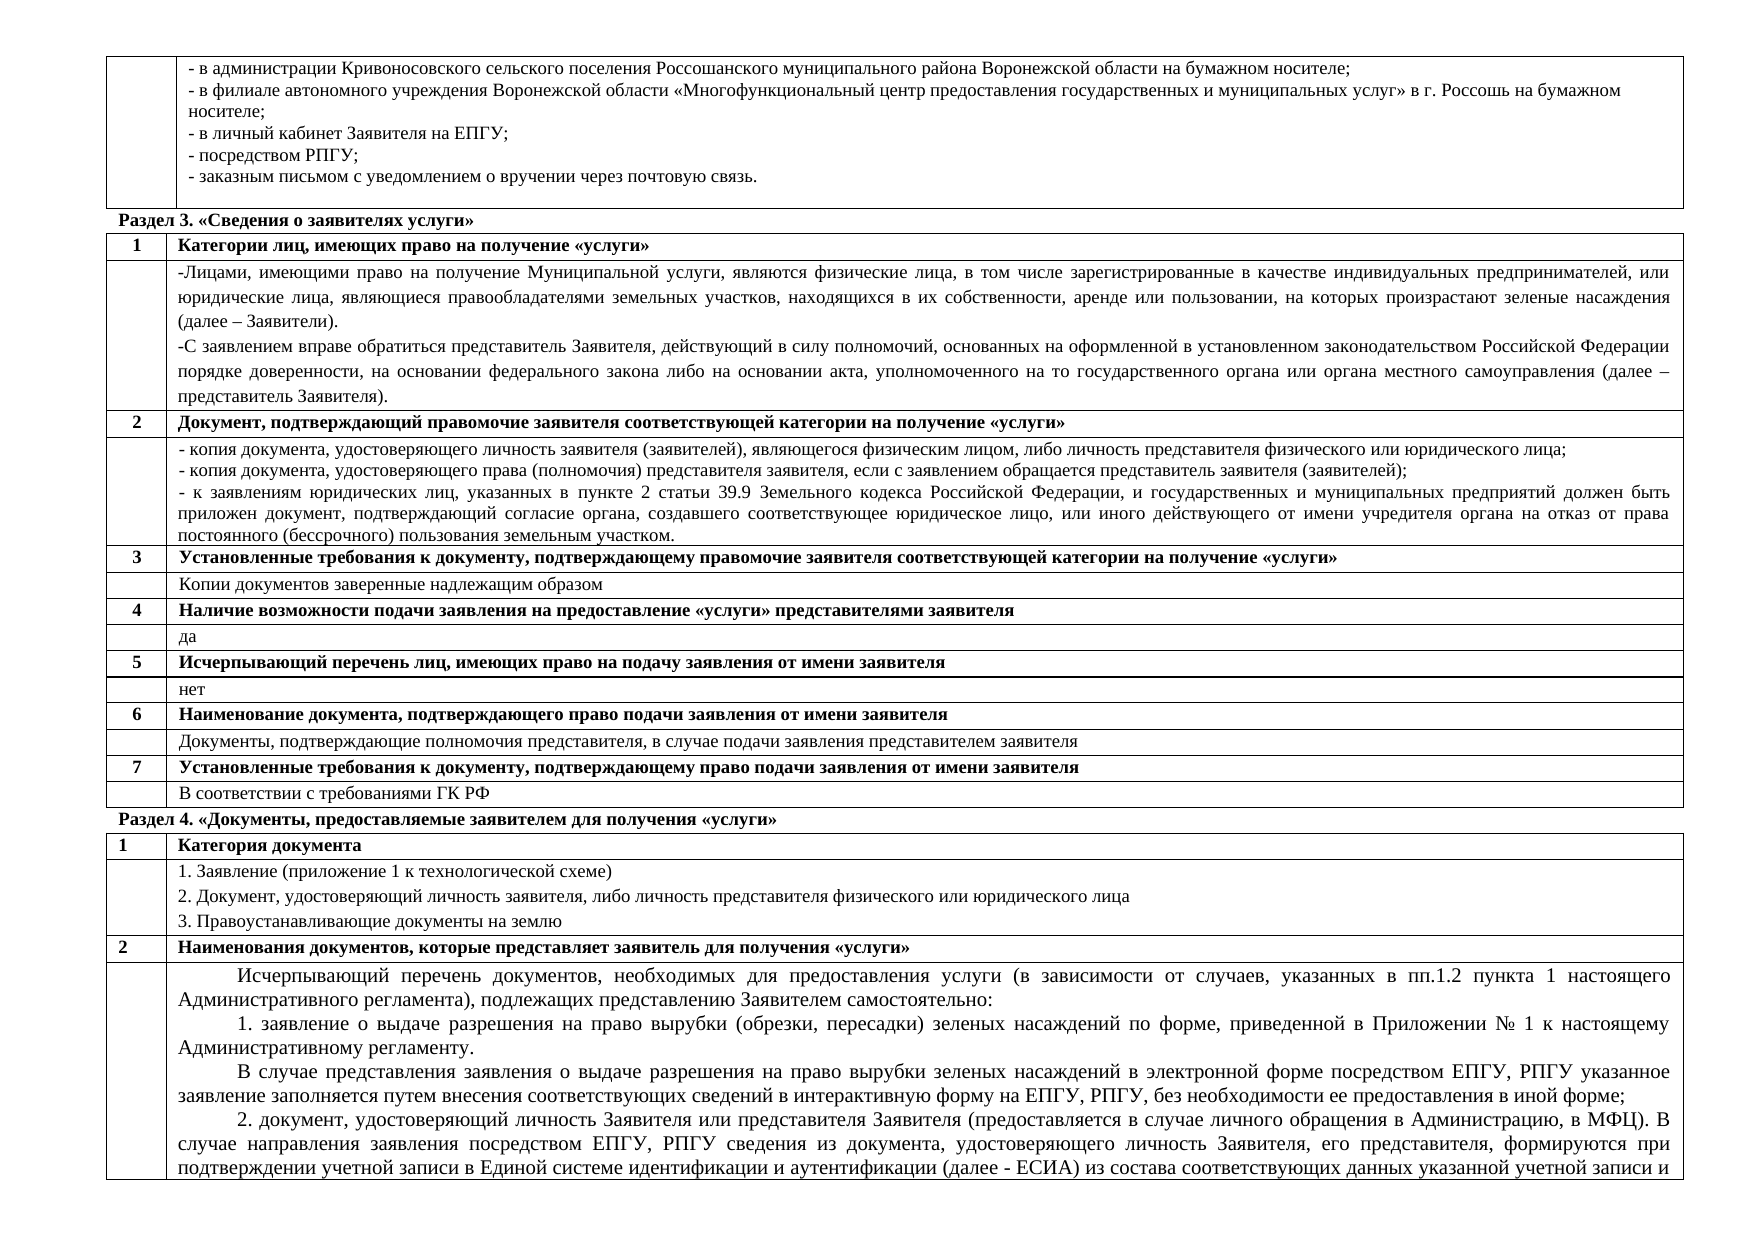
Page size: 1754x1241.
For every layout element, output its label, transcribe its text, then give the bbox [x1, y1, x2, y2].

table_cell [107, 860, 166, 935]
table_cell [107, 57, 176, 207]
table_header Категории лиц, имеющих право на получение «услуги» [167, 234, 1683, 260]
table_cell Документы, подтверждающие полномочия представителя, в случае подачи заявления представителем заявителя [167, 730, 1683, 754]
table_cell нет [167, 678, 1683, 702]
table_cell да [167, 625, 1683, 650]
table_header 1 [107, 834, 166, 859]
table_cell Исчерпывающий перечень лиц, имеющих право на подачу заявления от имени заявителя [167, 651, 1683, 676]
table_header Категория документа [167, 834, 1683, 859]
table_cell [107, 573, 166, 598]
table_cell Документ, подтверждающий правомочие заявителя соответствующей категории на получение «услуги» [167, 411, 1683, 437]
table_cell 2 [107, 411, 166, 437]
table_cell В соответствии с требованиями ГК РФ [167, 782, 1683, 807]
table_cell [107, 963, 166, 1179]
table_cell 5 [107, 651, 166, 676]
table_cell [107, 625, 166, 650]
table_cell 3 [107, 546, 166, 572]
table_cell - копия документа, удостоверяющего личность заявителя (заявителей), являющегося физическим лицом, либо личность представителя физического или юридического лица; - копия документа, удостоверяющего права (полномочия) представителя заявителя, если с заявлением обращается представитель заявителя (заявителей); - к заявлениям юридических лиц, указанных в пункте 2 статьи 39.9 Земельного кодекса Российской Федерации, и государственных и муниципальных предприятий должен быть приложен документ, подтверждающий согласие органа, создавшего соответствующее юридическое лицо, или иного действующего от имени учредителя органа на отказ от права постоянного (бессрочного) пользования земельным участком. [167, 438, 1683, 545]
table_cell -Лицами, имеющими право на получение Муниципальной услуги, являются физические лица, в том числе зарегистрированные в качестве индивидуальных предпринимателей, или юридические лица, являющиеся правообладателями земельных участков, находящихся в их собственности, аренде или пользовании, на которых произрастают зеленые насаждения (далее – Заявители). -С заявлением вправе обратиться представитель Заявителя, действующий в силу полномочий, основанных на оформленной в установленном законодательством Российской Федерации порядке доверенности, на основании федерального закона либо на основании акта, уполномоченного на то государственного органа или органа местного самоуправления (далее – представитель Заявителя). [167, 261, 1683, 410]
table_cell Наименования документов, которые представляет заявитель для получения «услуги» [167, 936, 1683, 962]
table_cell 4 [107, 599, 166, 624]
table_cell 6 [107, 703, 166, 729]
table_cell Установленные требования к документу, подтверждающему право подачи заявления от имени заявителя [167, 756, 1683, 781]
table_cell Наличие возможности подачи заявления на предоставление «услуги» представителями заявителя [167, 599, 1683, 624]
table_cell [107, 261, 166, 410]
table_cell [107, 730, 166, 754]
table_cell 2 [107, 936, 166, 962]
table_cell 1. Заявление (приложение 1 к технологической схеме) 2. Документ, удостоверяющий личность заявителя, либо личность представителя физического или юридического лица 3. Правоустанавливающие документы на землю [167, 860, 1683, 935]
table_cell Наименование документа, подтверждающего право подачи заявления от имени заявителя [167, 703, 1683, 729]
text Раздел 4. «Документы, предоставляемые заявителем для получения «услуги» [118, 808, 1695, 829]
table_cell Копии документов заверенные надлежащим образом [167, 573, 1683, 598]
table_cell 7 [107, 756, 166, 781]
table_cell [167, 963, 1683, 1179]
text Раздел 3. «Сведения о заявителях услуги» [118, 208, 1695, 230]
table_cell [107, 438, 166, 545]
table_cell Установленные требования к документу, подтверждающему правомочие заявителя соответствующей категории на получение «услуги» [167, 546, 1683, 572]
table_header 1 [107, 234, 166, 260]
table_cell - в администрации Кривоносовского сельского поселения Россошанского муниципального района Воронежской области на бумажном носителе; - в филиале автономного учреждения Воронежской области «Многофункциональный центр предоставления государственных и муниципальных услуг» в г. Россошь на бумажном носителе; - в личный кабинет Заявителя на ЕПГУ; - посредством РПГУ; - заказным письмом с уведомлением о вручении через почтовую связь. [177, 57, 1683, 207]
table_cell [107, 678, 166, 702]
table_cell [107, 782, 166, 807]
